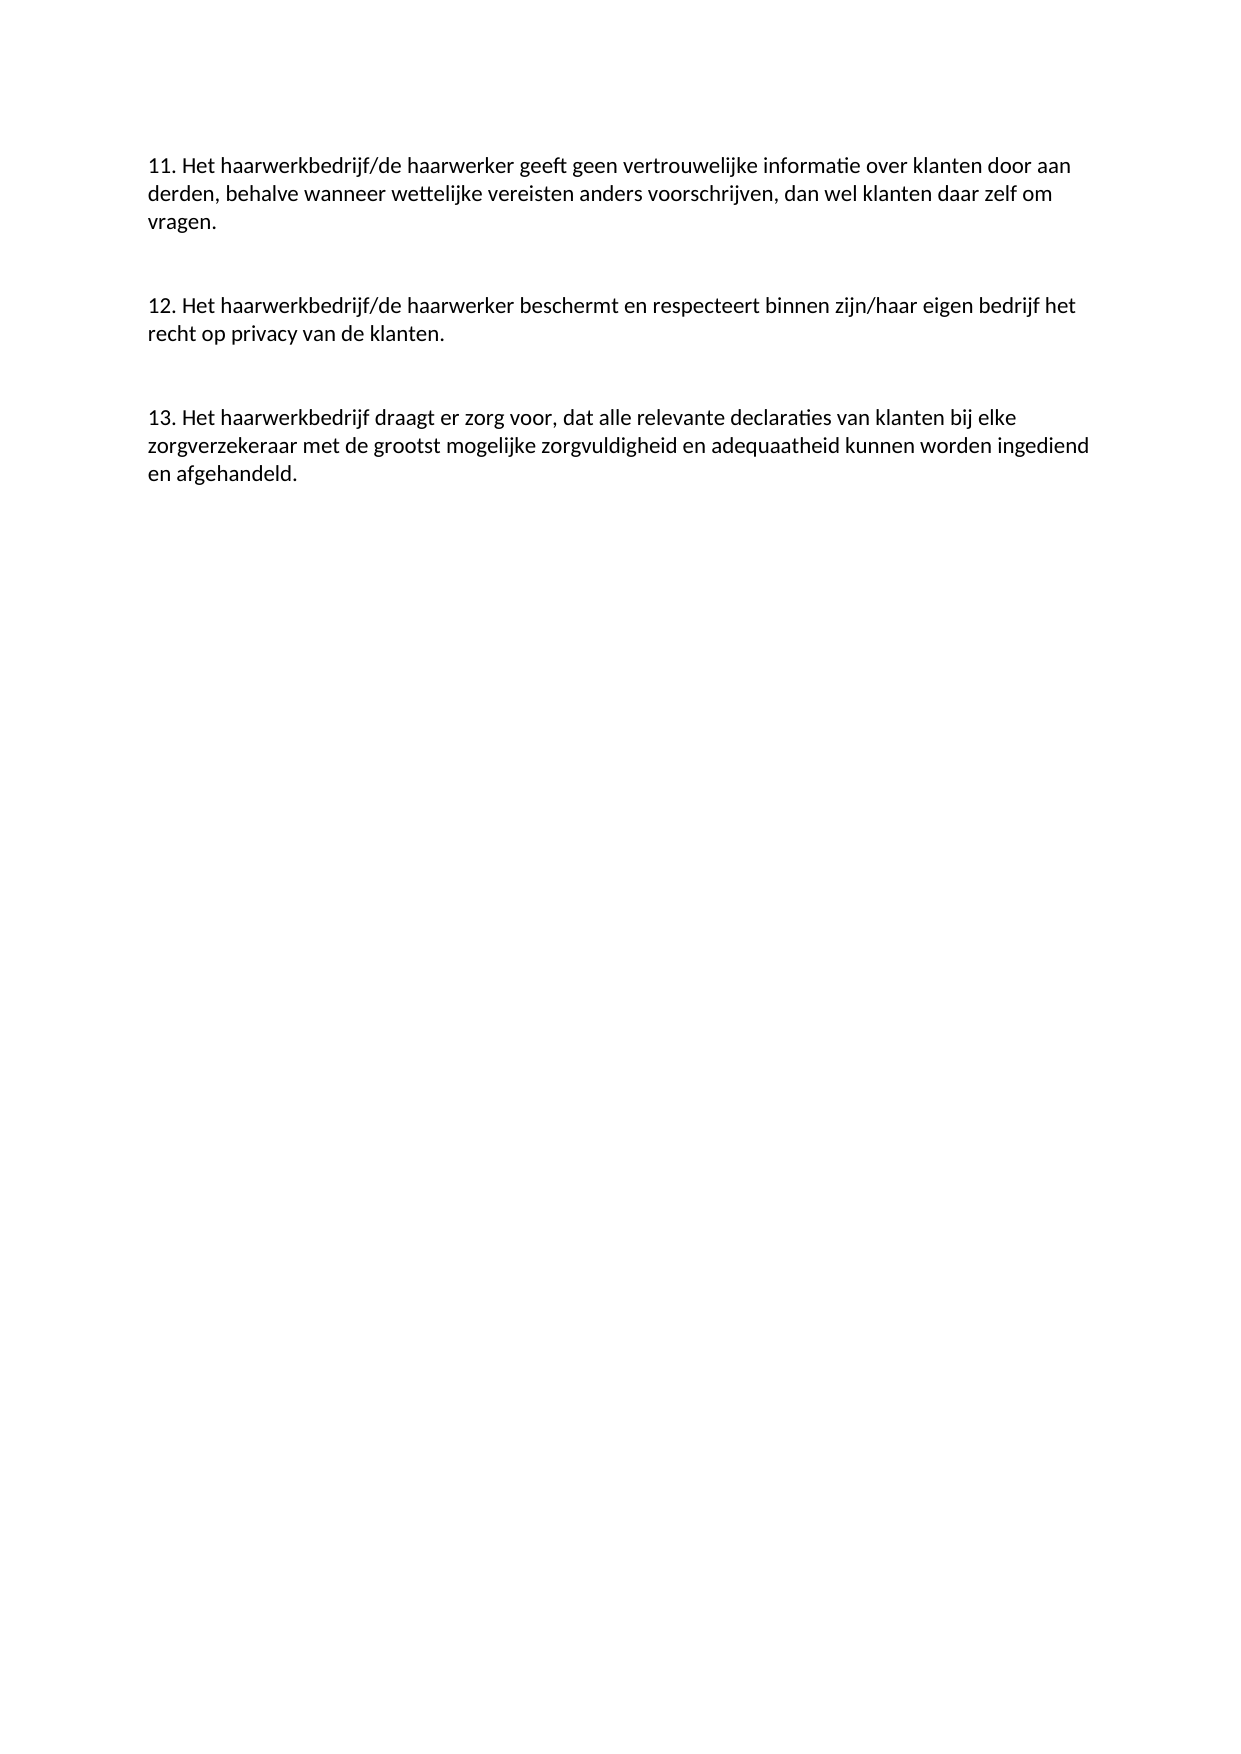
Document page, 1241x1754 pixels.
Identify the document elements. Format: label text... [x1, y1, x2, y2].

text 13. Het haarwerkbedrijf draagt er zorg voor, dat alle relevante declaraties van klanten bij elke zorgverzekeraar met de grootst mogelijke zorgvuldigheid en adequaatheid kunnen worden ingediend en afgehandeld. [148, 403, 1093, 487]
text 12. Het haarwerkbedrijf/de haarwerker beschermt en respecteert binnen zijn/haar eigen bedrijf het recht op privacy van de klanten. [148, 291, 1093, 347]
text 11. Het haarwerkbedrijf/de haarwerker geeft geen vertrouwelijke informatie over klanten door aan derden, behalve wanneer wettelijke vereisten anders voorschrijven, dan wel klanten daar zelf om vragen. [148, 151, 1093, 235]
